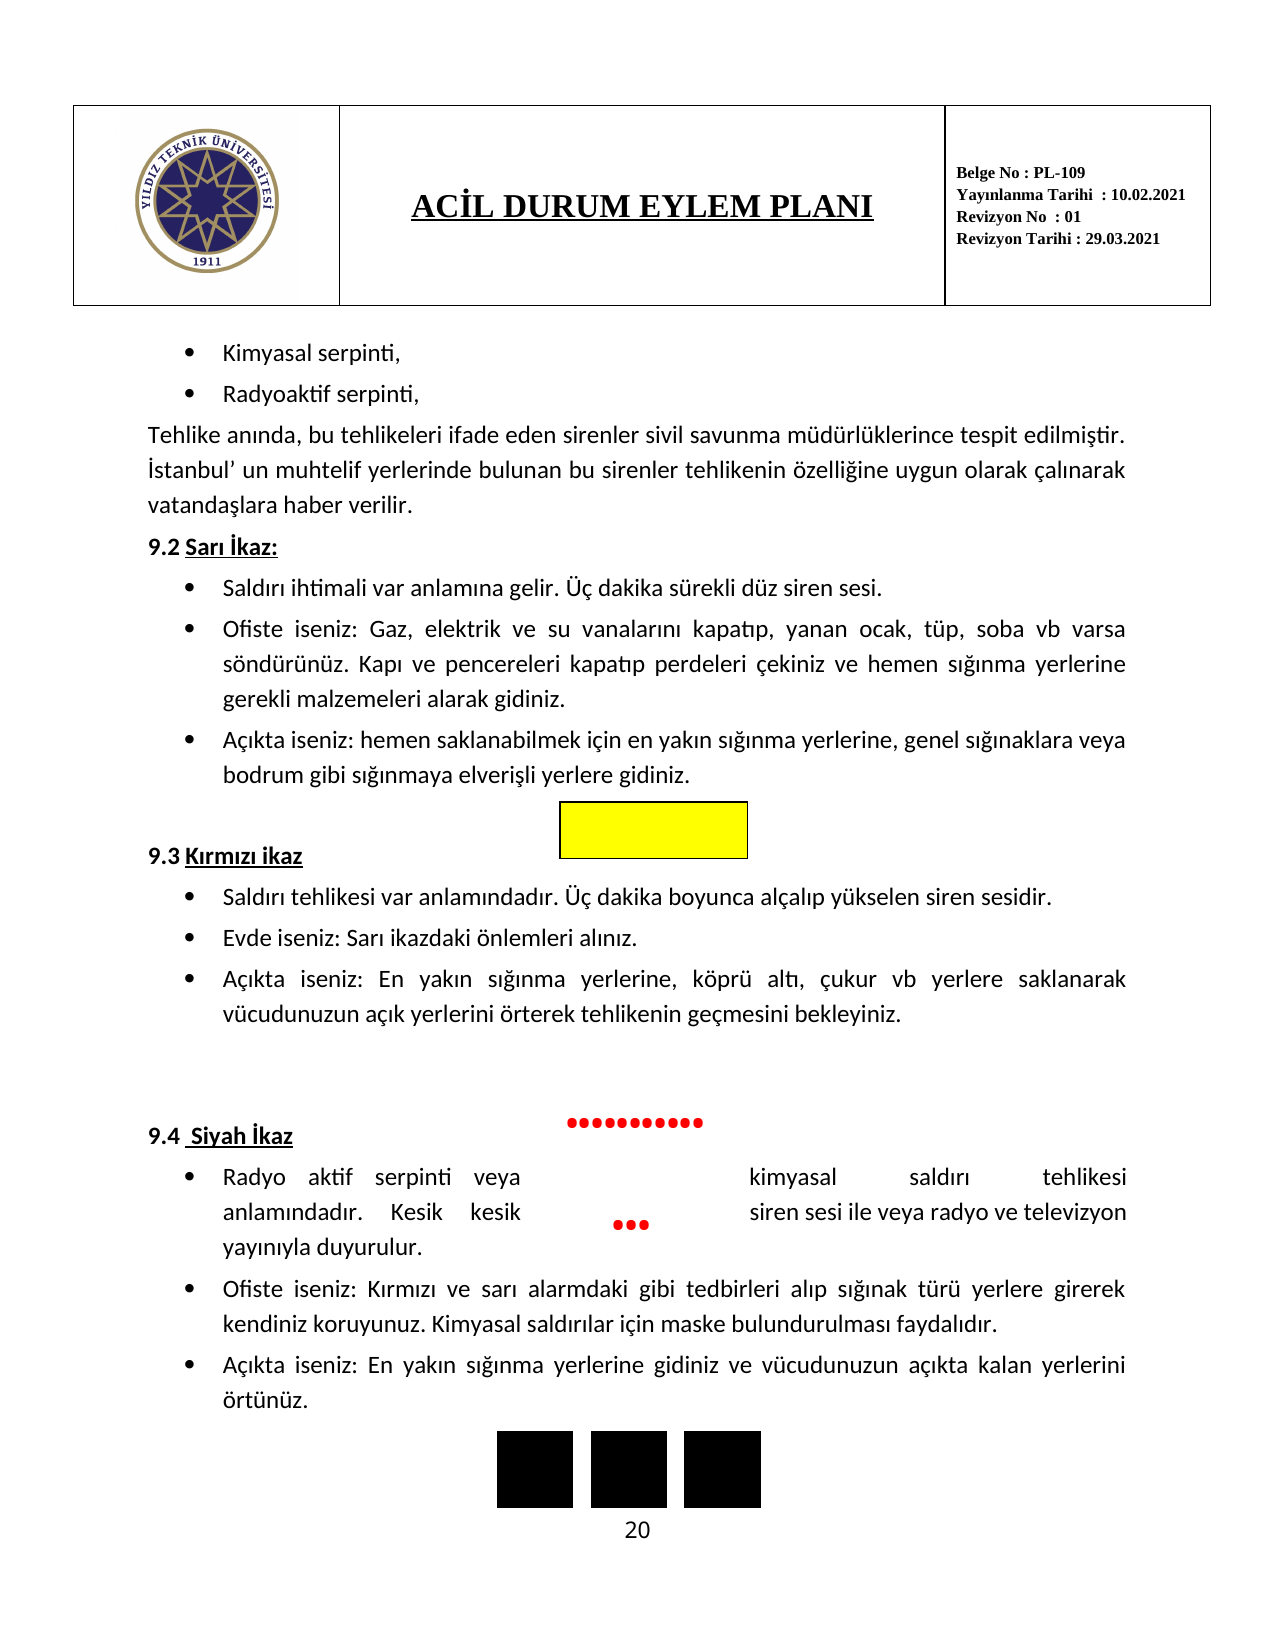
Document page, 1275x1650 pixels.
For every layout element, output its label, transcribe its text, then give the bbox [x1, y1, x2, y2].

list Sarı İkaz: [148, 531, 1127, 561]
text Tehlike anında, bu tehlikeleri ifade eden sirenler sivil savunma müdürlüklerince tespit edilmiştir. İstanbul’ un muhtelif yerlerinde bulunan bu sirenler tehlikenin özelliğine uygun olarak çalınarak vatandaşlara haber verilir. [148, 419, 1127, 520]
list Açıkta iseniz: En yakın sığınma yerlerine, köprü altı, çukur vb yerlere saklanarak vücudunuzun açık yerlerini örterek tehlikenin geçmesini bekleyiniz. [185, 964, 1127, 1029]
list Radyo aktif serpinti veya kimyasal saldırı tehlikesi anlamındadır. Kesik kesik siren sesi ile veya radyo ve televizyon yayınıyla duyurulur. [185, 1162, 1127, 1262]
list Açıkta iseniz: En yakın sığınma yerlerine gidiniz ve vücudunuzun açıkta kalan yerlerini örtünüz. [185, 1349, 1127, 1414]
list Kimyasal serpinti, [185, 337, 1127, 367]
list Evde iseniz: Sarı ikazdaki önlemleri alınız. [185, 922, 1127, 953]
list Saldırı ihtimali var anlamına gelir. Üç dakika sürekli düz siren sesi. [185, 572, 1127, 602]
list Radyoaktif serpinti, [185, 378, 1127, 409]
list Siyah İkaz [148, 1120, 1127, 1151]
list Kırmızı ikaz [148, 840, 1127, 870]
picture [113, 106, 300, 305]
list Ofiste iseniz: Kırmızı ve sarı alarmdaki gibi tedbirleri alıp sığınak türü yerlere girerek kendiniz koruyunuz. Kimyasal saldırılar için maske bulundurulması faydalıdır. [185, 1273, 1127, 1338]
list Saldırı tehlikesi var anlamındadır. Üç dakika boyunca alçalıp yükselen siren sesidir. [185, 881, 1127, 912]
list Açıkta iseniz: hemen saklanabilmek için en yakın sığınma yerlerine, genel sığınaklara veya bodrum gibi sığınmaya elverişli yerlere gidiniz. [185, 724, 1127, 790]
list Ofiste iseniz: Gaz, elektrik ve su vanalarını kapatıp, yanan ocak, tüp, soba vb varsa söndürünüz. Kapı ve pencereleri kapatıp perdeleri çekiniz ve hemen sığınma yerlerine gerekli malzemeleri alarak gidiniz. [185, 613, 1127, 714]
